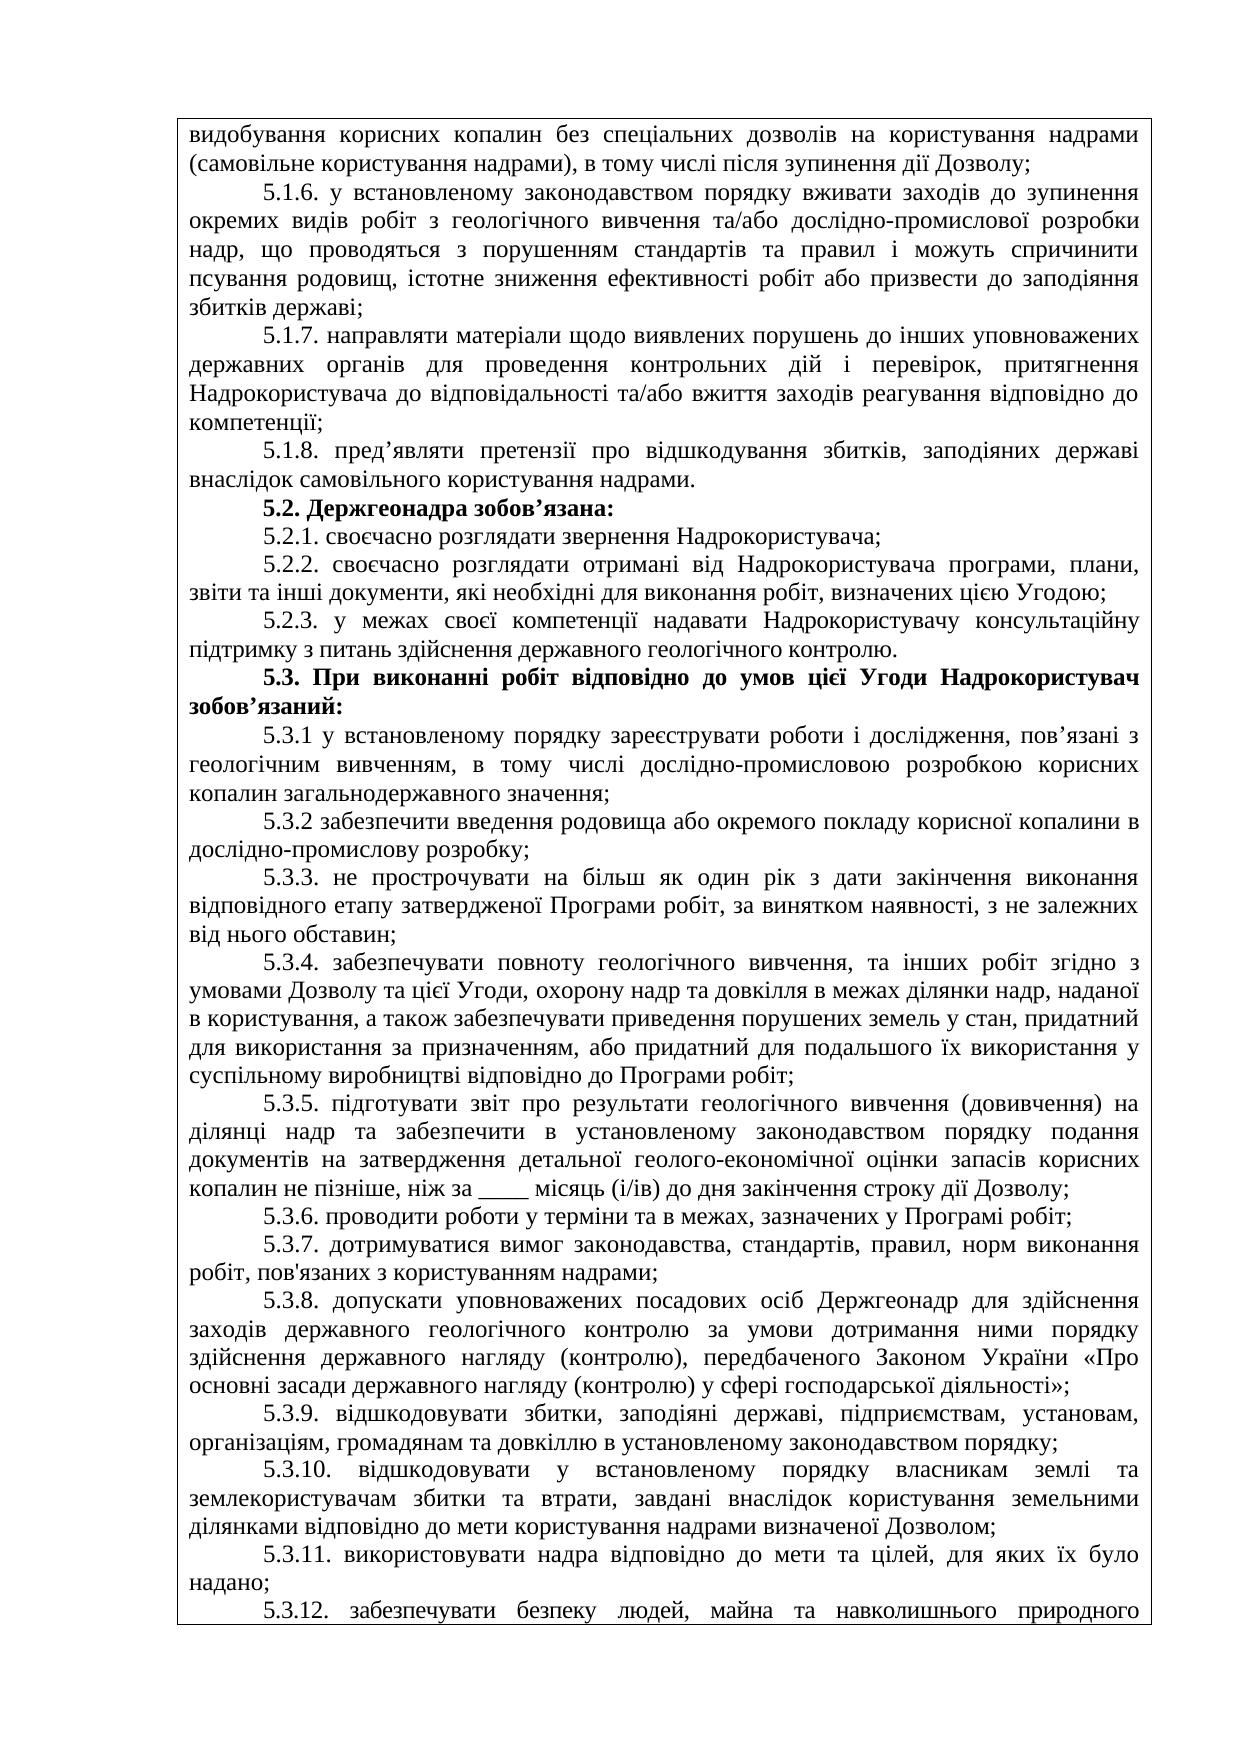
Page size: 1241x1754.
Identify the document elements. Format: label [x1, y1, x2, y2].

table_header [178, 119, 1151, 1624]
